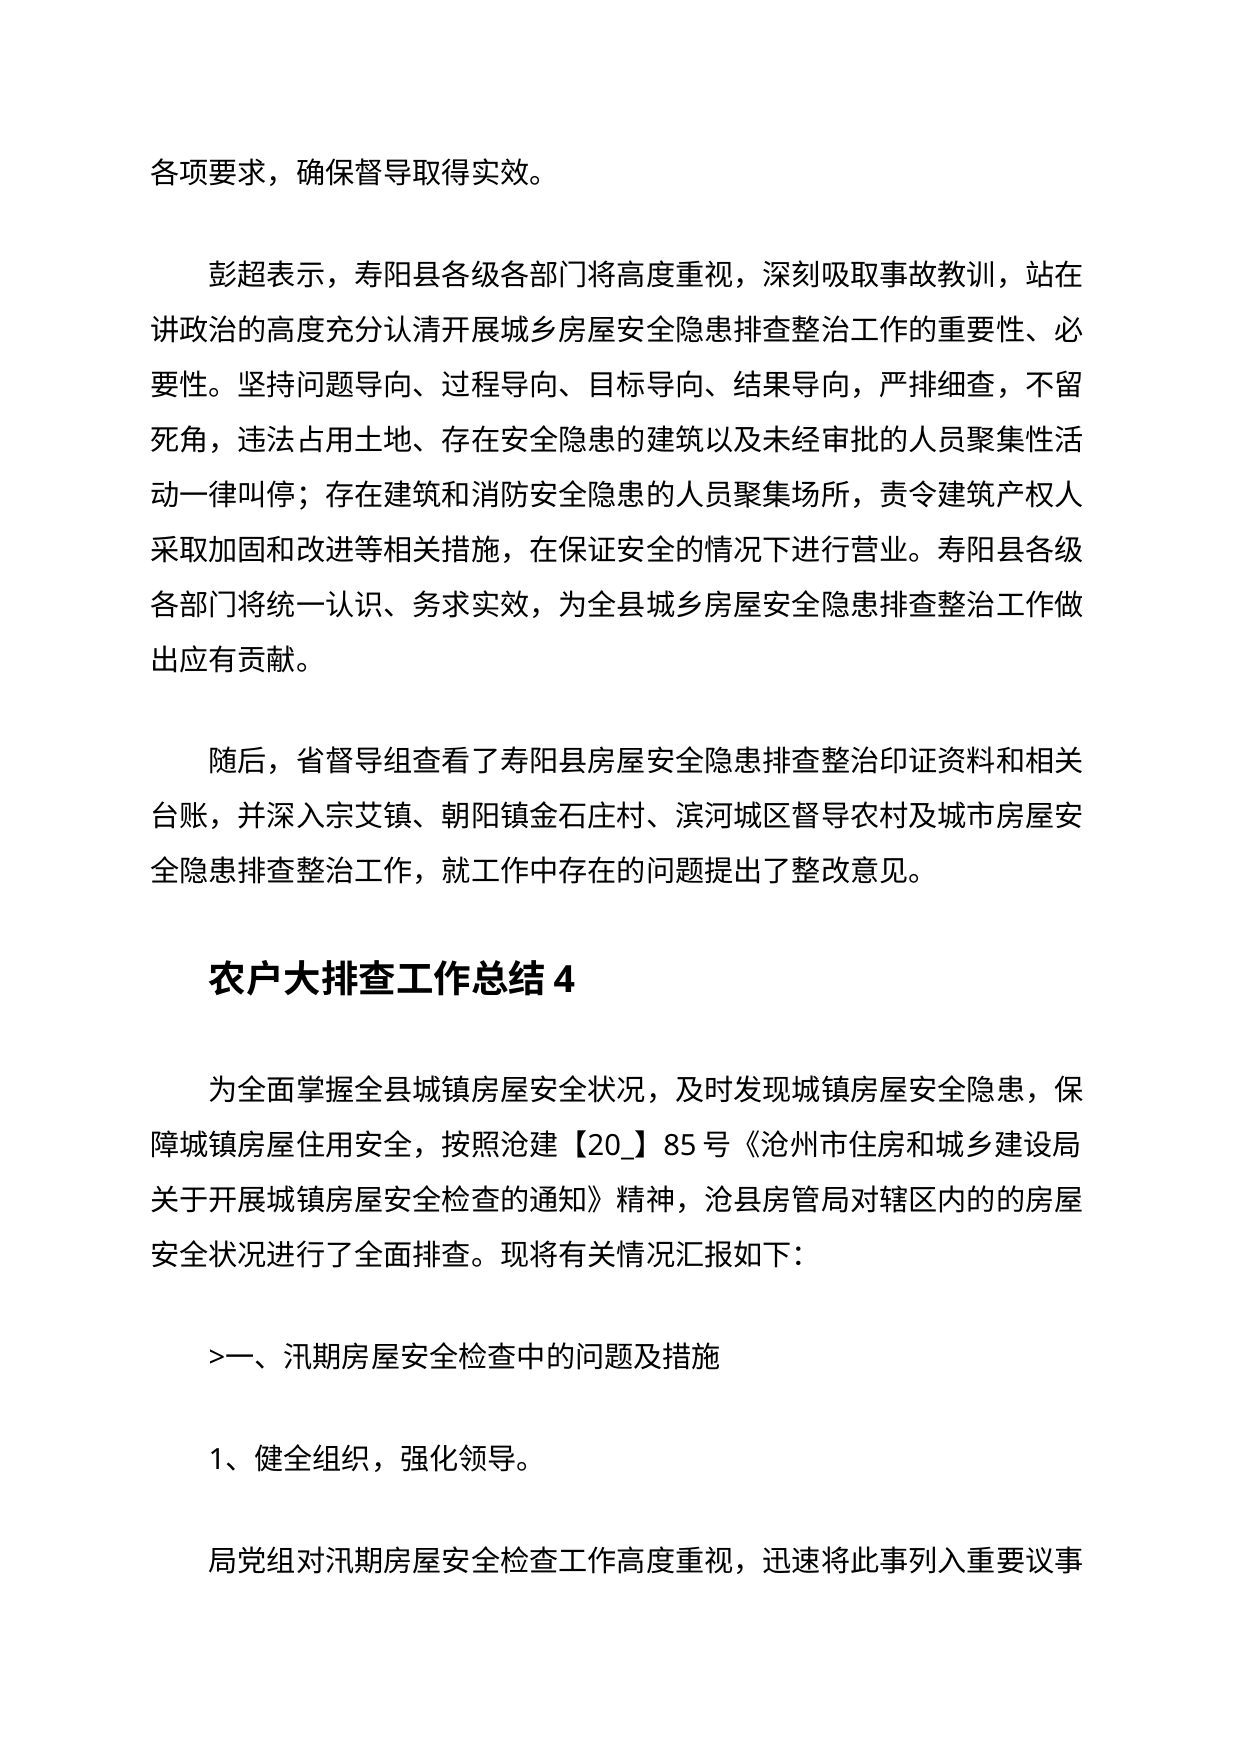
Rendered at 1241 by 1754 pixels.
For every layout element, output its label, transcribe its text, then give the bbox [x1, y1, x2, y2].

text 为全面掌握全县城镇房屋安全状况，及时发现城镇房屋安全隐患，保障城镇房屋住用安全，按照沧建【20_】85号《沧州市住房和城乡建设局关于开展城镇房屋安全检查的通知》精神，沧县房管局对辖区内的的房屋安全状况进行了全面排查。现将有关情况汇报如下： [150, 1067, 1090, 1274]
text >一、汛期房屋安全检查中的问题及措施 [150, 1333, 1090, 1376]
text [150, 1537, 1090, 1580]
text 彭超表示，寿阳县各级各部门将高度重视，深刻吸取事故教训，站在讲政治的高度充分认清开展城乡房屋安全隐患排查整治工作的重要性、必要性。坚持问题导向、过程导向、目标导向、结果导向，严排细查，不留死角，违法占用土地、存在安全隐患的建筑以及未经审批的人员聚集性活动一律叫停；存在建筑和消防安全隐患的人员聚集场所，责令建筑产权人采取加固和改进等相关措施，在保证安全的情况下进行营业。寿阳县各级各部门将统一认识、务求实效，为全县城乡房屋安全隐患排查整治工作做出应有贡献。 [150, 252, 1090, 678]
text 农户大排查工作总结4 [150, 949, 1090, 1004]
text 1、健全组织，强化领导。 [150, 1436, 1090, 1478]
text 随后，省督导组查看了寿阳县房屋安全隐患排查整治印证资料和相关台账，并深入宗艾镇、朝阳镇金石庄村、滨河城区督导农村及城市房屋安全隐患排查整治工作，就工作中存在的问题提出了整改意见。 [150, 738, 1090, 890]
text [150, 150, 1090, 192]
